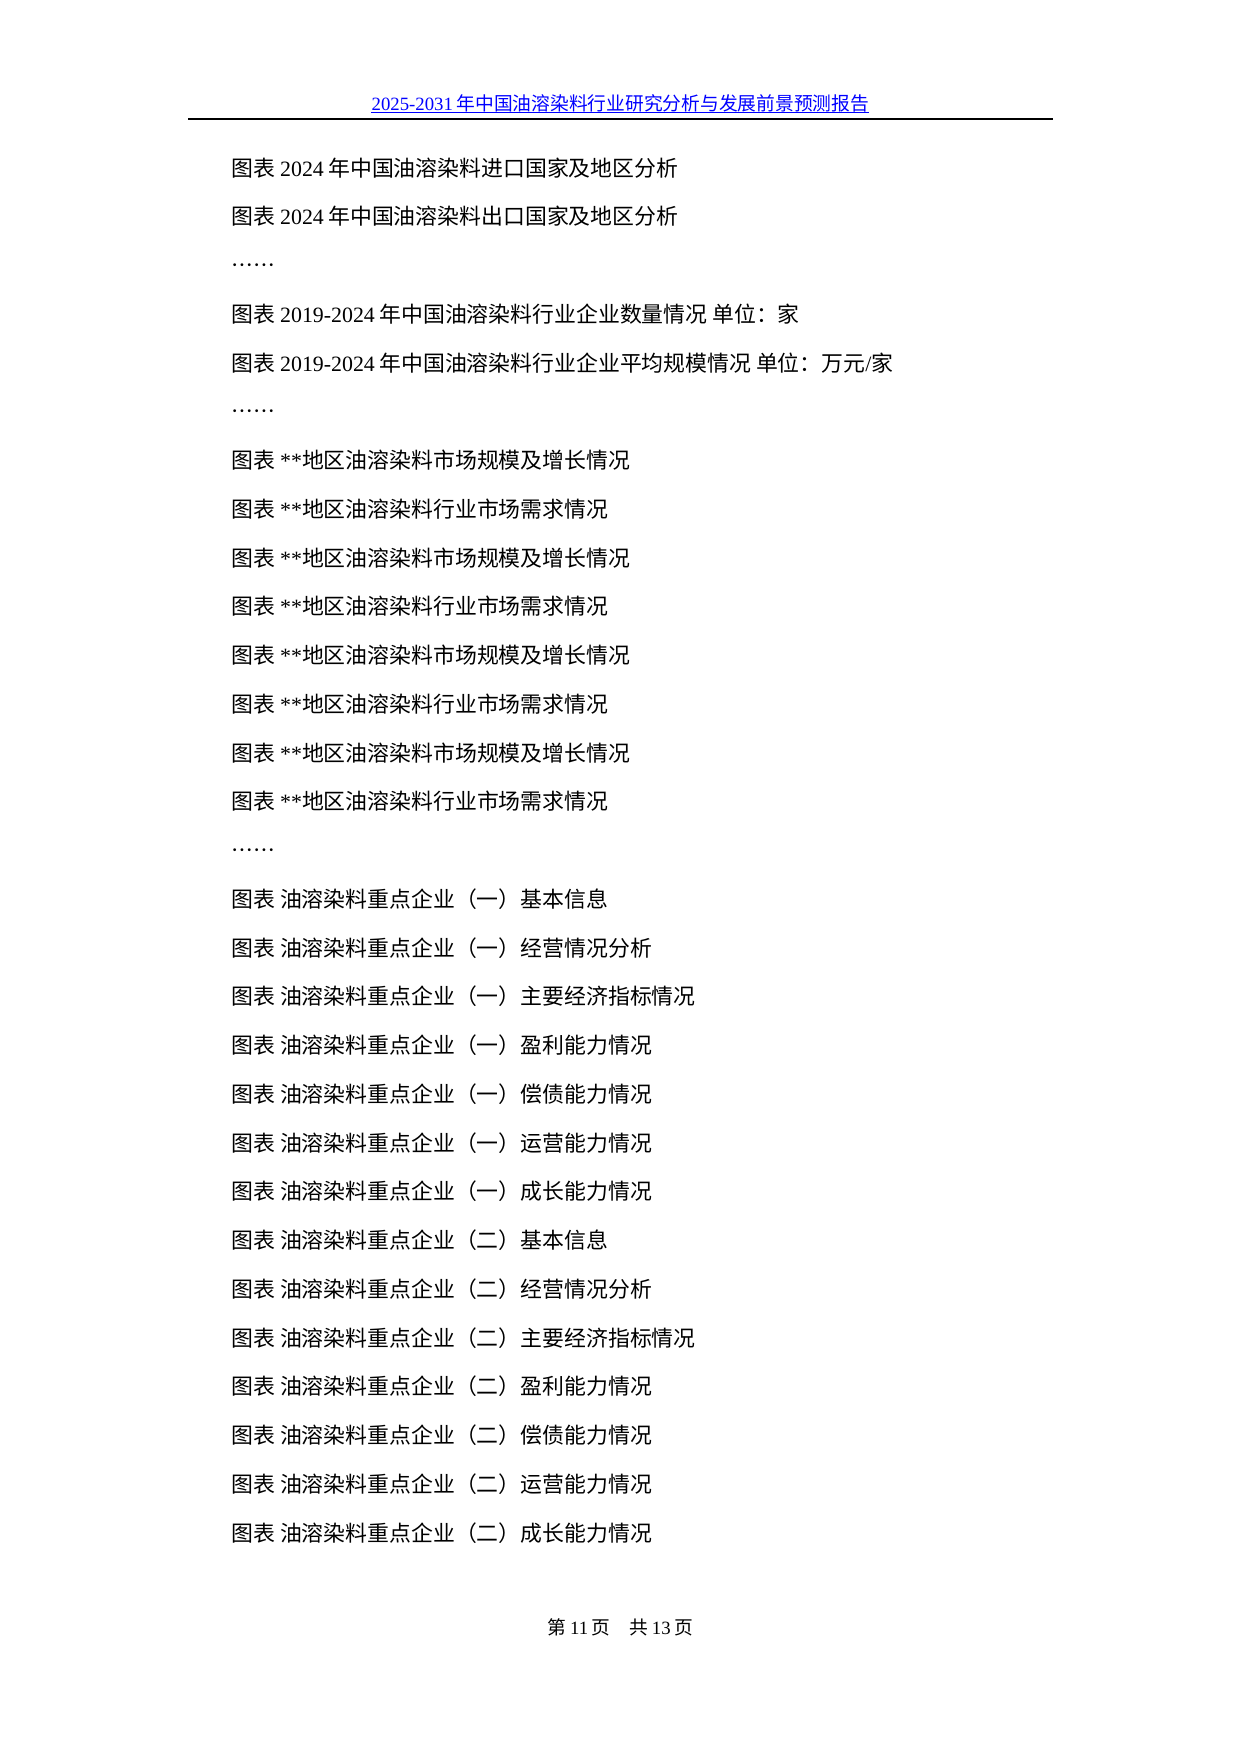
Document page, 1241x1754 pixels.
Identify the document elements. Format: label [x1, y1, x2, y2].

text [187, 150, 1053, 1548]
